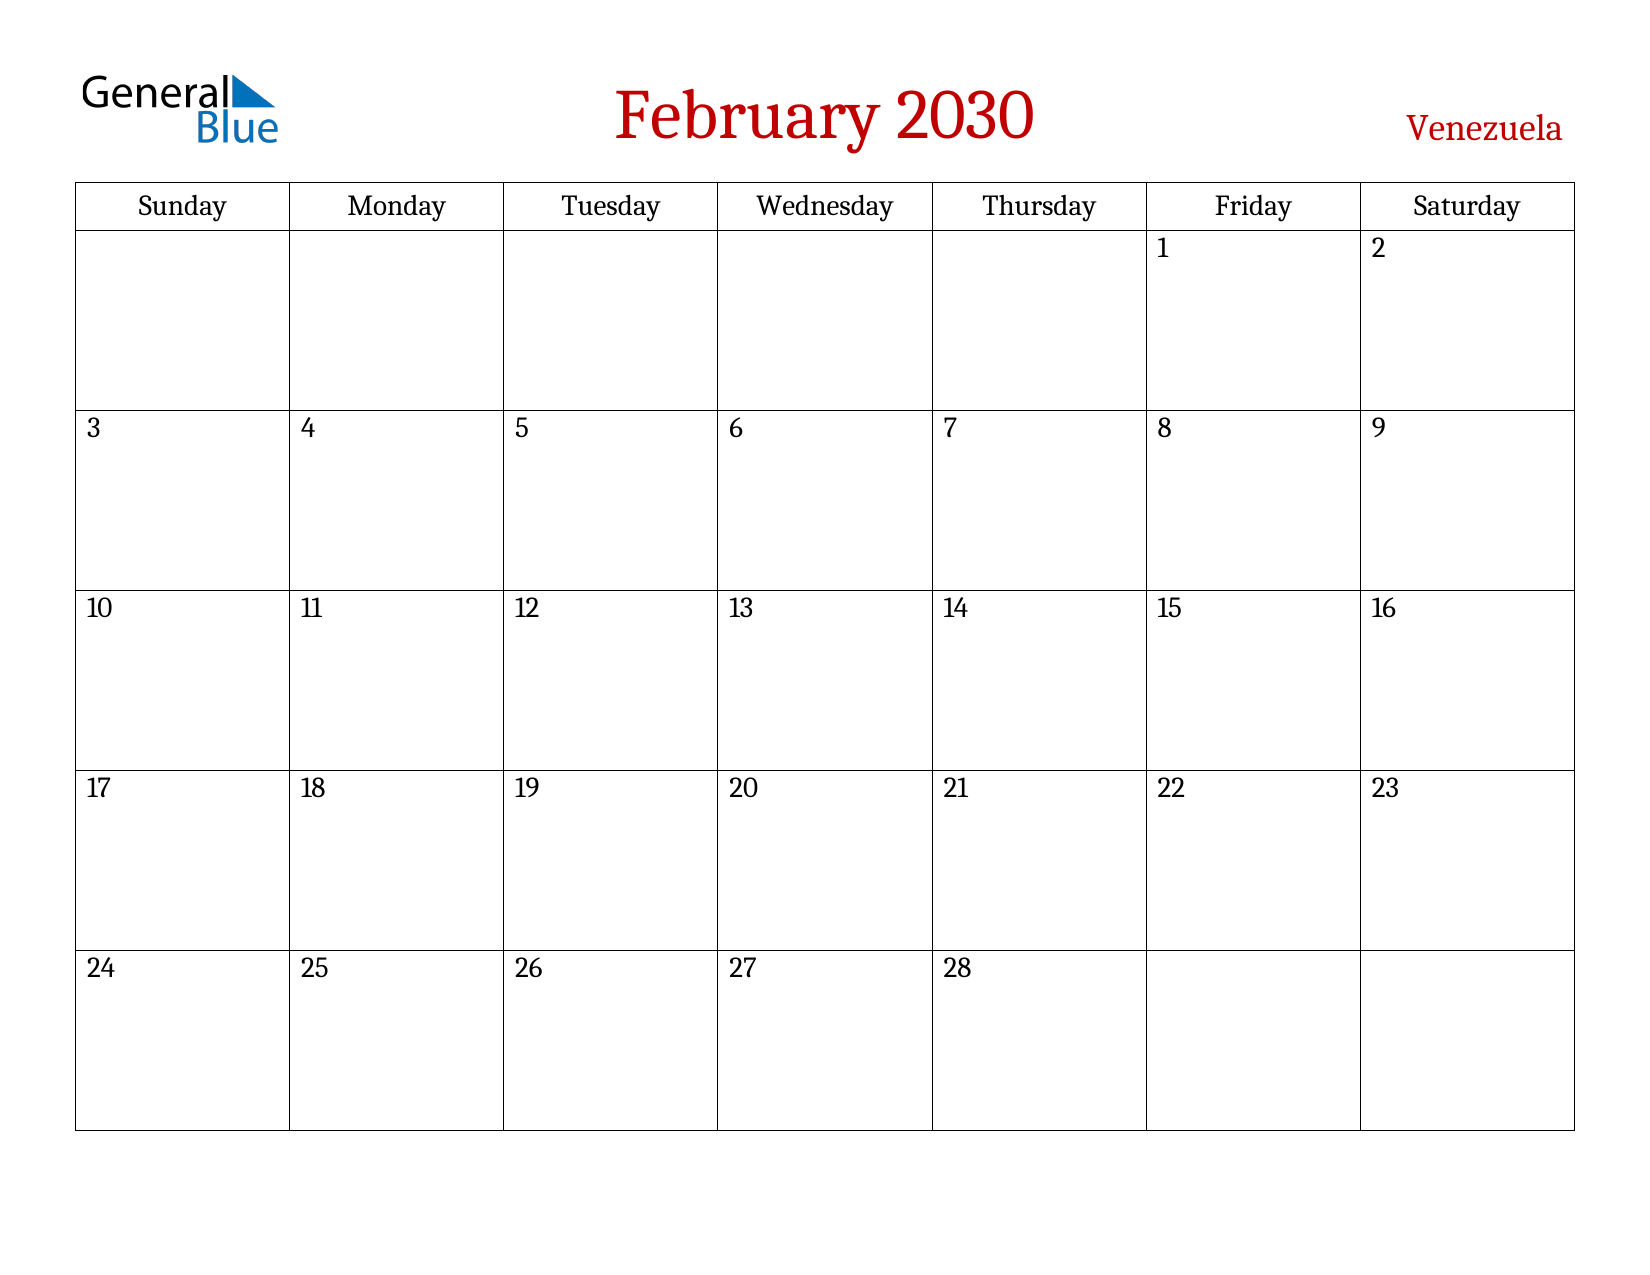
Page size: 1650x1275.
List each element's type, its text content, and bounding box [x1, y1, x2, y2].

table_cell Sunday [76, 183, 289, 230]
table_header [76, 75, 503, 182]
table_cell [1361, 265, 1574, 410]
table_cell [504, 265, 717, 410]
table_cell Thursday [933, 183, 1146, 230]
table_cell 26 [504, 951, 717, 985]
table_cell [718, 805, 932, 950]
table_cell 15 [1147, 591, 1360, 625]
table_cell 2 [1361, 231, 1574, 264]
table_cell 18 [290, 771, 503, 805]
table_cell 24 [76, 951, 289, 985]
table_cell [290, 985, 503, 1130]
table_cell 4 [290, 411, 503, 444]
table_cell Wednesday [718, 183, 932, 230]
table_cell [718, 265, 932, 410]
table_cell Friday [1147, 183, 1360, 230]
table_cell 17 [76, 771, 289, 805]
table_cell [1361, 625, 1574, 770]
table_cell [1361, 951, 1574, 985]
table_cell [1147, 951, 1360, 985]
table_cell 21 [933, 771, 1146, 805]
table_cell [1147, 985, 1360, 1130]
table_cell 16 [1361, 591, 1574, 625]
table_cell Monday [290, 183, 503, 230]
table_cell [504, 231, 717, 264]
table_cell [1147, 805, 1360, 950]
table_cell [76, 445, 289, 590]
table_cell 20 [718, 771, 932, 805]
table_header February 2030 [504, 75, 1146, 182]
table_cell 23 [1361, 771, 1574, 805]
table_cell 14 [933, 591, 1146, 625]
table_cell 1 [1147, 231, 1360, 264]
table_cell [290, 805, 503, 950]
table_cell [504, 625, 717, 770]
table_cell Tuesday [504, 183, 717, 230]
table_cell [933, 985, 1146, 1130]
table_cell 27 [718, 951, 932, 985]
table_cell 12 [504, 591, 717, 625]
table_cell 19 [504, 771, 717, 805]
table_cell 28 [933, 951, 1146, 985]
table_cell [76, 805, 289, 950]
table_cell [76, 625, 289, 770]
table_cell 22 [1147, 771, 1360, 805]
table_cell [76, 231, 289, 264]
table_cell [933, 625, 1146, 770]
table_cell [504, 805, 717, 950]
table_cell [718, 625, 932, 770]
table_cell [718, 231, 932, 264]
table_cell 13 [718, 591, 932, 625]
picture [82, 75, 278, 143]
table_cell [76, 985, 289, 1130]
table_cell [1361, 445, 1574, 590]
table_header Venezuela [1146, 75, 1574, 182]
table_cell [933, 805, 1146, 950]
table_cell 9 [1361, 411, 1574, 444]
table_cell [718, 445, 932, 590]
table_cell [290, 265, 503, 410]
table_cell 5 [504, 411, 717, 444]
table_cell [1147, 625, 1360, 770]
table_cell 3 [76, 411, 289, 444]
table_cell [1147, 265, 1360, 410]
table_cell 8 [1147, 411, 1360, 444]
table_cell [1361, 985, 1574, 1130]
table_cell [290, 445, 503, 590]
table_cell 25 [290, 951, 503, 985]
table_cell [1147, 445, 1360, 590]
table_cell [933, 445, 1146, 590]
table_cell [933, 265, 1146, 410]
table_cell [290, 231, 503, 264]
table_cell [1361, 805, 1574, 950]
table_cell [76, 265, 289, 410]
table_cell 7 [933, 411, 1146, 444]
table_cell 6 [718, 411, 932, 444]
table_cell [290, 625, 503, 770]
table_cell [504, 445, 717, 590]
table_cell [933, 231, 1146, 264]
table_cell [718, 985, 932, 1130]
table_cell Saturday [1361, 183, 1574, 230]
table_cell [504, 985, 717, 1130]
table_cell 11 [290, 591, 503, 625]
table_cell 10 [76, 591, 289, 625]
